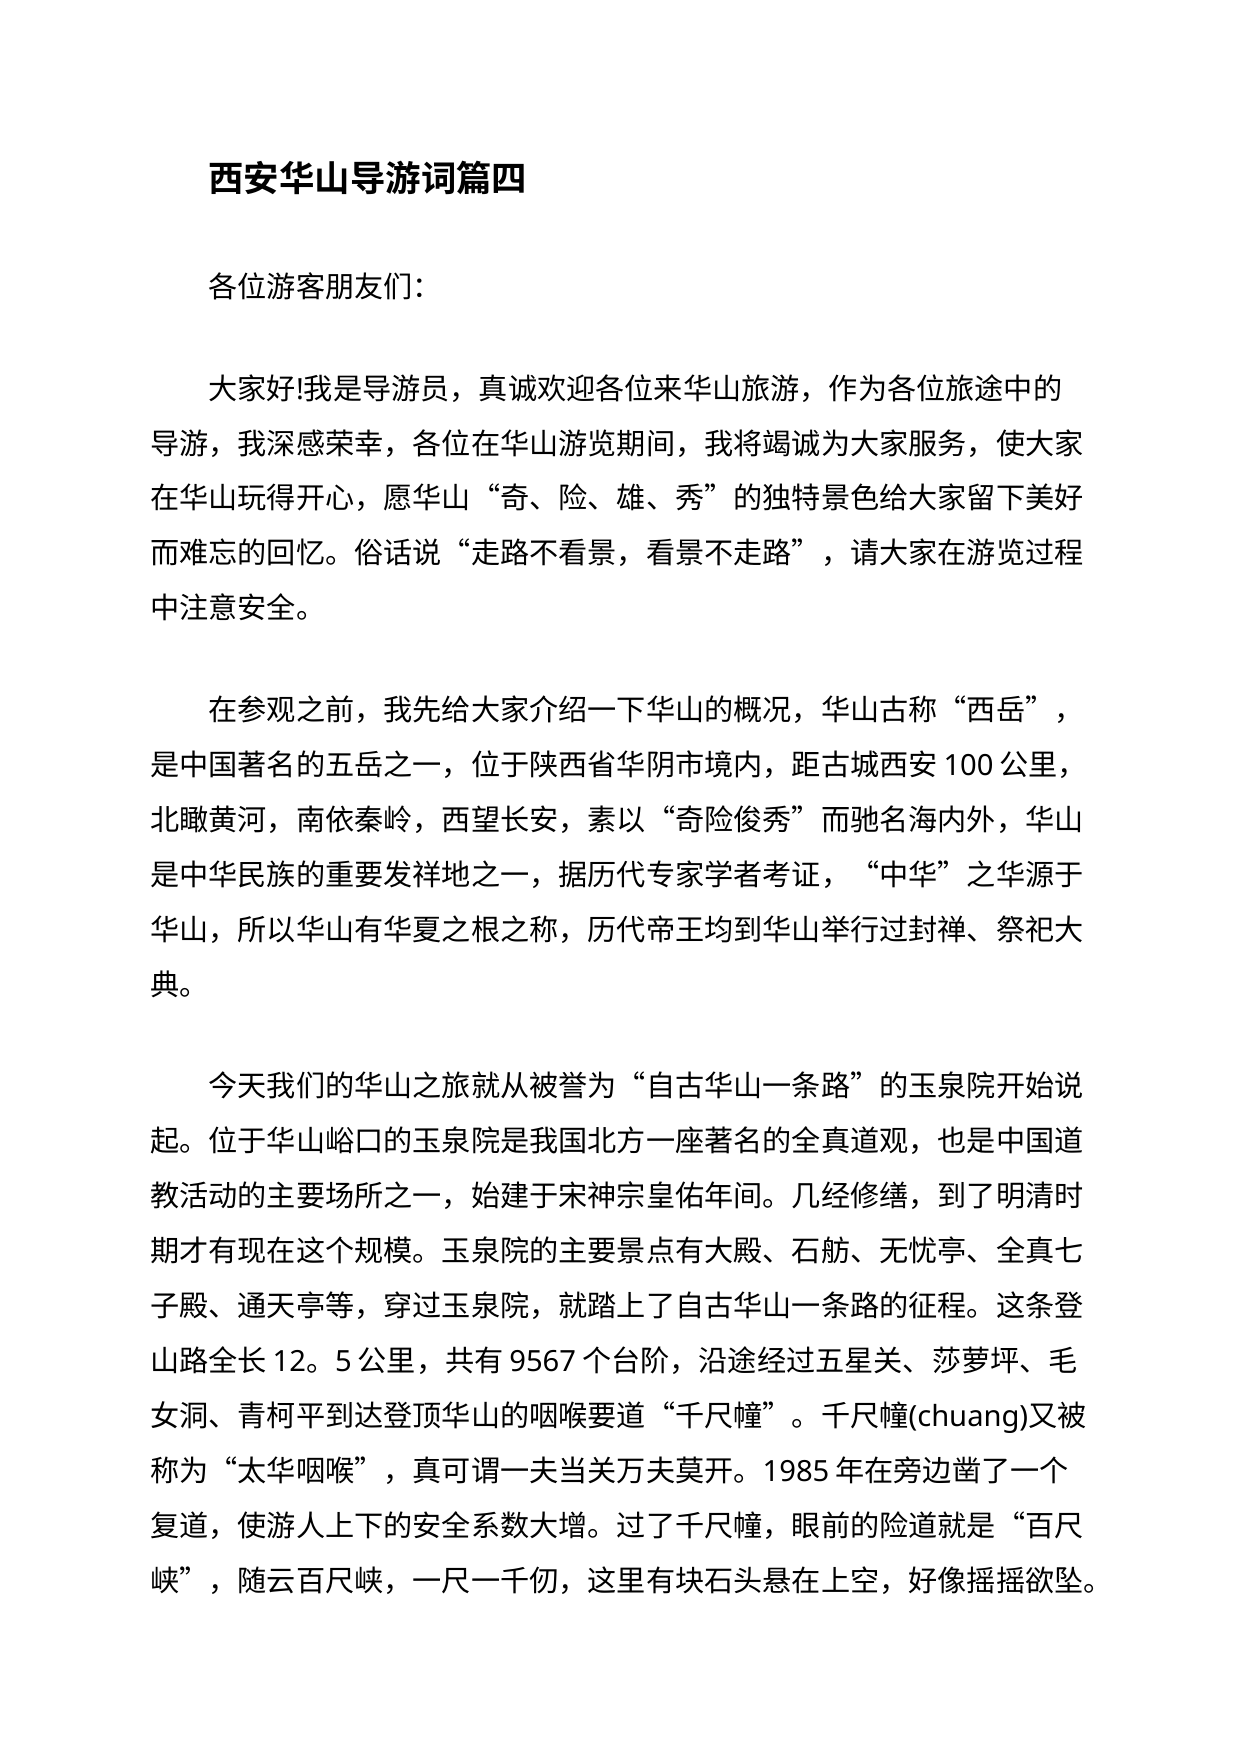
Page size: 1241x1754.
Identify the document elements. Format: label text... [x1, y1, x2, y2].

text 各位游客朋友们： [150, 263, 1090, 306]
text 西安华山导游词篇四 [150, 150, 1090, 201]
text 在参观之前，我先给大家介绍一下华山的概况，华山古称“西岳”，是中国著名的五岳之一，位于陕西省华阴市境内，距古城西安100公里，北瞰黄河，南依秦岭，西望长安，素以“奇险俊秀”而驰名海内外，华山是中华民族的重要发祥地之一，据历代专家学者考证，“中华”之华源于华山，所以华山有华夏之根之称，历代帝王均到华山举行过封禅、祭祀大典。 [150, 687, 1090, 1003]
text 大家好!我是导游员，真诚欢迎各位来华山旅游，作为各位旅途中的导游，我深感荣幸，各位在华山游览期间，我将竭诚为大家服务，使大家在华山玩得开心，愿华山“奇、险、雄、秀”的独特景色给大家留下美好而难忘的回忆。俗话说“走路不看景，看景不走路”，请大家在游览过程中注意安全。 [150, 365, 1090, 627]
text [150, 1063, 1090, 1600]
